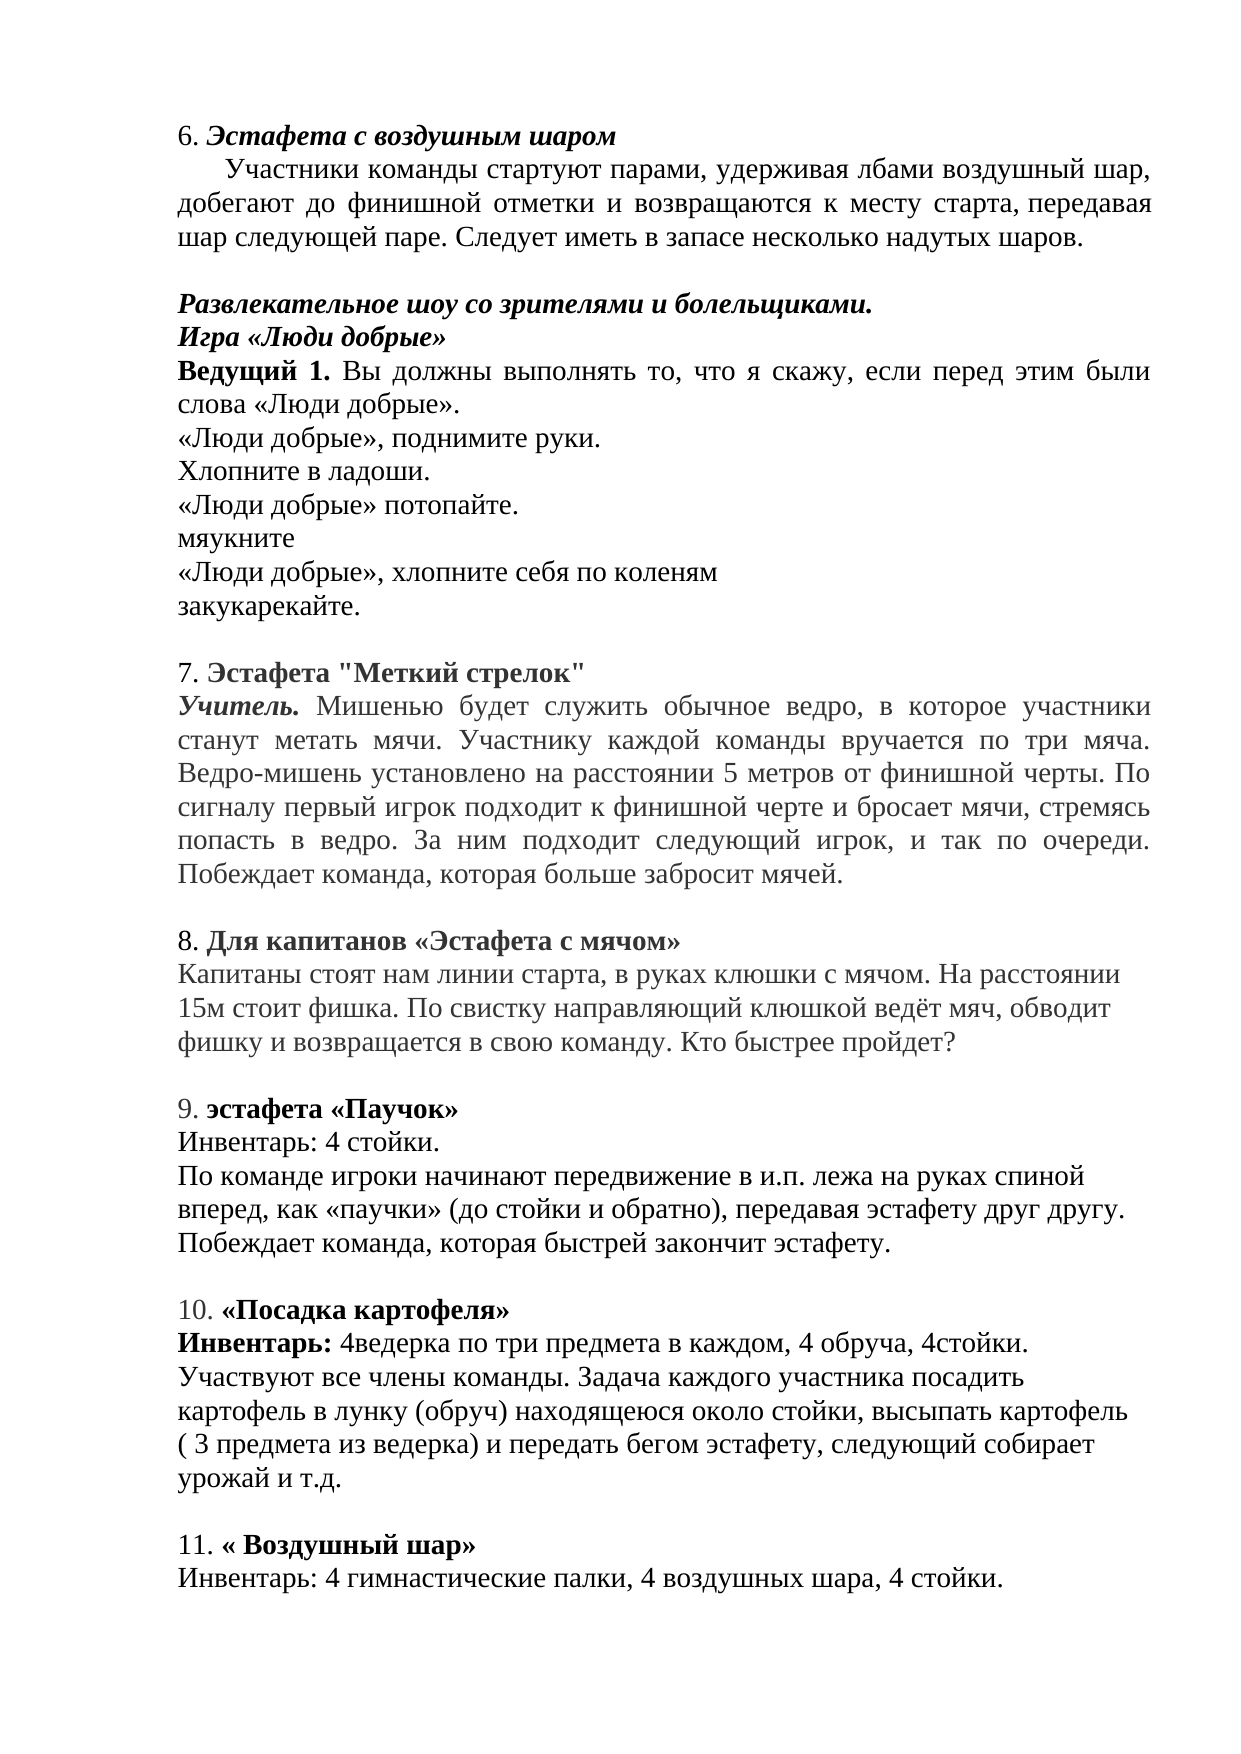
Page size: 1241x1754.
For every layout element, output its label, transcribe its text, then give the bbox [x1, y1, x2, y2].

text Ведущий 1. Вы должны выполнять то, что я скажу, если перед этим были слова «Люди добрые». [177, 353, 1152, 420]
text 6. Эстафета с воздушным шаром [177, 118, 1152, 152]
text «Люди добрые», поднимите руки. [177, 420, 1152, 453]
text ( 3 предмета из ведерка) и передать бегом эстафету, следующий собирает урожай и т.д. [177, 1426, 1152, 1493]
text Участвуют все члены команды. Задача каждого участника посадить картофель в лунку (обруч) находящеюся около стойки, высыпать картофель [177, 1359, 1152, 1426]
text 7. Эстафета "Меткий стрелок" [177, 655, 1152, 688]
text Капитаны стоят нам линии старта, в руках клюшки с мячом. На расстоянии 15м стоит фишка. По свистку направляющий клюшкой ведёт мяч, обводит фишку и возвращается в свою команду. Кто быстрее пройдет? [177, 957, 1152, 1057]
text Инвентарь: 4 стойки. [177, 1124, 1152, 1158]
text Игра «Люди добрые» [177, 319, 1152, 353]
text Хлопните в ладоши. [177, 453, 1152, 487]
text 8. Для капитанов «Эстафета с мячом» [177, 923, 1152, 957]
text Учитель. Мишенью будет служить обычное ведро, в которое участники станут метать мячи. Участнику каждой команды вручается по три мяча. Ведро-мишень установлено на расстоянии 5 метров от финишной черты. По сигналу первый игрок подходит к финишной черте и бросает мячи, стремясь попасть в ведро. За ним подходит следующий игрок, и так по очереди. Побеждает команда, которая больше забросит мячей. [177, 688, 1152, 889]
text 9. эстафета «Паучок» [177, 1091, 1152, 1124]
text «Люди добрые», хлопните себя по коленям [177, 554, 1152, 588]
text «Люди добрые» потопайте. [177, 487, 1152, 521]
text По команде игроки начинают передвижение в и.п. лежа на руках спиной вперед, как «паучки» (до стойки и обратно), передавая эстафету друг другу. Побеждает команда, которая быстрей закончит эстафету. [177, 1158, 1152, 1258]
text Развлекательное шоу со зрителями и болельщиками. [177, 286, 1152, 319]
text Участники команды стартуют парами, удерживая лбами воздушный шар, добегают до финишной отметки и возвращаются к месту старта, передавая шар следующей паре. Следует иметь в запасе несколько надутых шаров. [177, 152, 1152, 252]
text закукарекайте. [177, 588, 1152, 621]
text 11. « Воздушный шар» [177, 1527, 1152, 1560]
text 10. «Посадка картофеля» [177, 1292, 1152, 1326]
text мяукните [177, 521, 1152, 554]
text Инвентарь: 4 гимнастические палки, 4 воздушных шара, 4 стойки. [177, 1560, 1152, 1594]
text Инвентарь: 4ведерка по три предмета в каждом, 4 обруча, 4стойки. [177, 1326, 1152, 1359]
